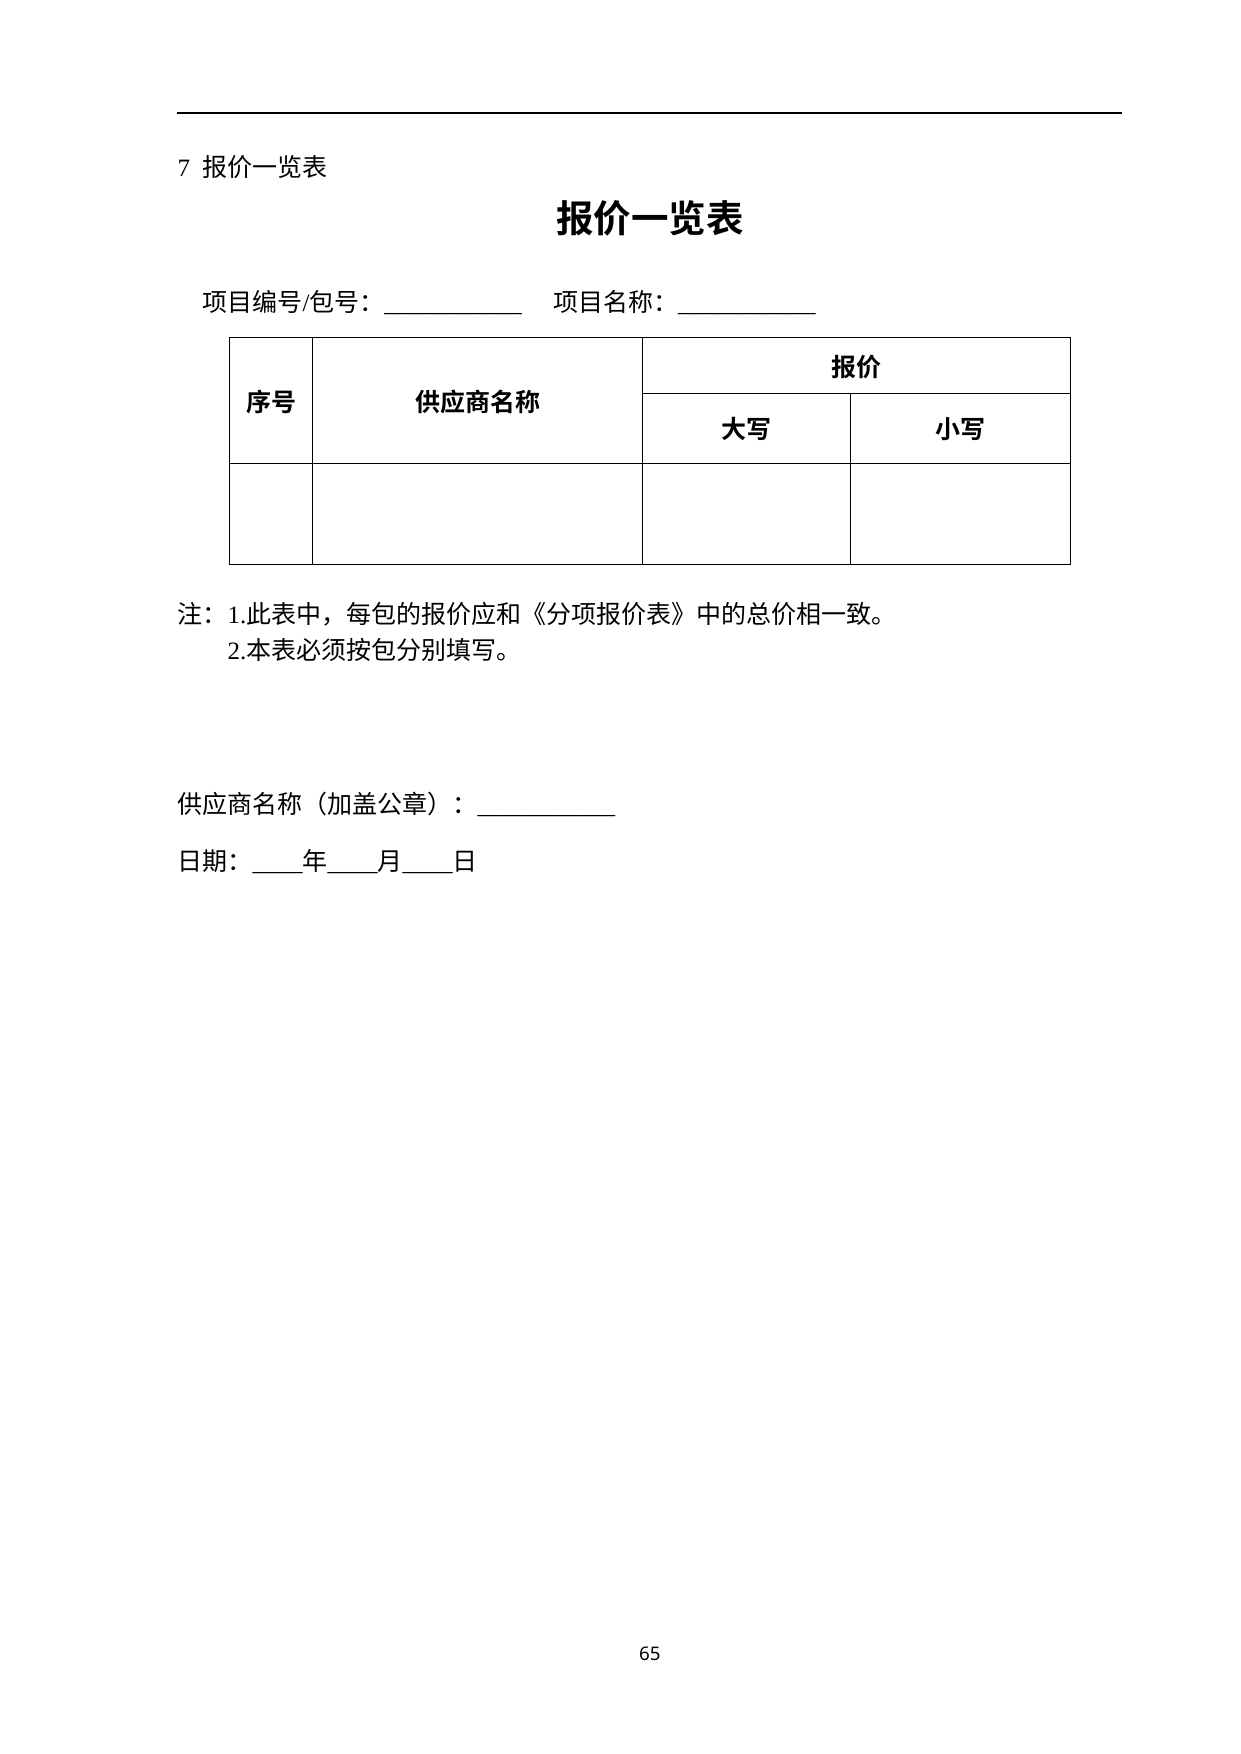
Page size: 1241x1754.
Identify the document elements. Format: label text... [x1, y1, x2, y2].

table_cell [313, 464, 642, 564]
table_cell [643, 464, 850, 564]
table_header 序号 [230, 338, 312, 463]
table_cell 大写 [643, 394, 850, 463]
text 日期：____年____月____日 [177, 841, 1122, 877]
table_cell 小写 [851, 394, 1070, 463]
table_header 供应商名称 [313, 338, 642, 463]
table_cell [851, 464, 1070, 564]
text 供应商名称（加盖公章）：___________ [177, 784, 1122, 820]
text 注：1.此表中，每包的报价应和《分项报价表》中的总价相一致。 [177, 594, 1122, 630]
text 7 报价一览表 [177, 148, 1122, 184]
text 报价一览表 [177, 202, 1122, 239]
table_cell [230, 464, 312, 564]
text 项目编号/包号：___________ 项目名称：___________ [177, 283, 1122, 319]
table_header 报价 [643, 338, 1070, 392]
text 2.本表必须按包分别填写。 [177, 630, 1122, 667]
